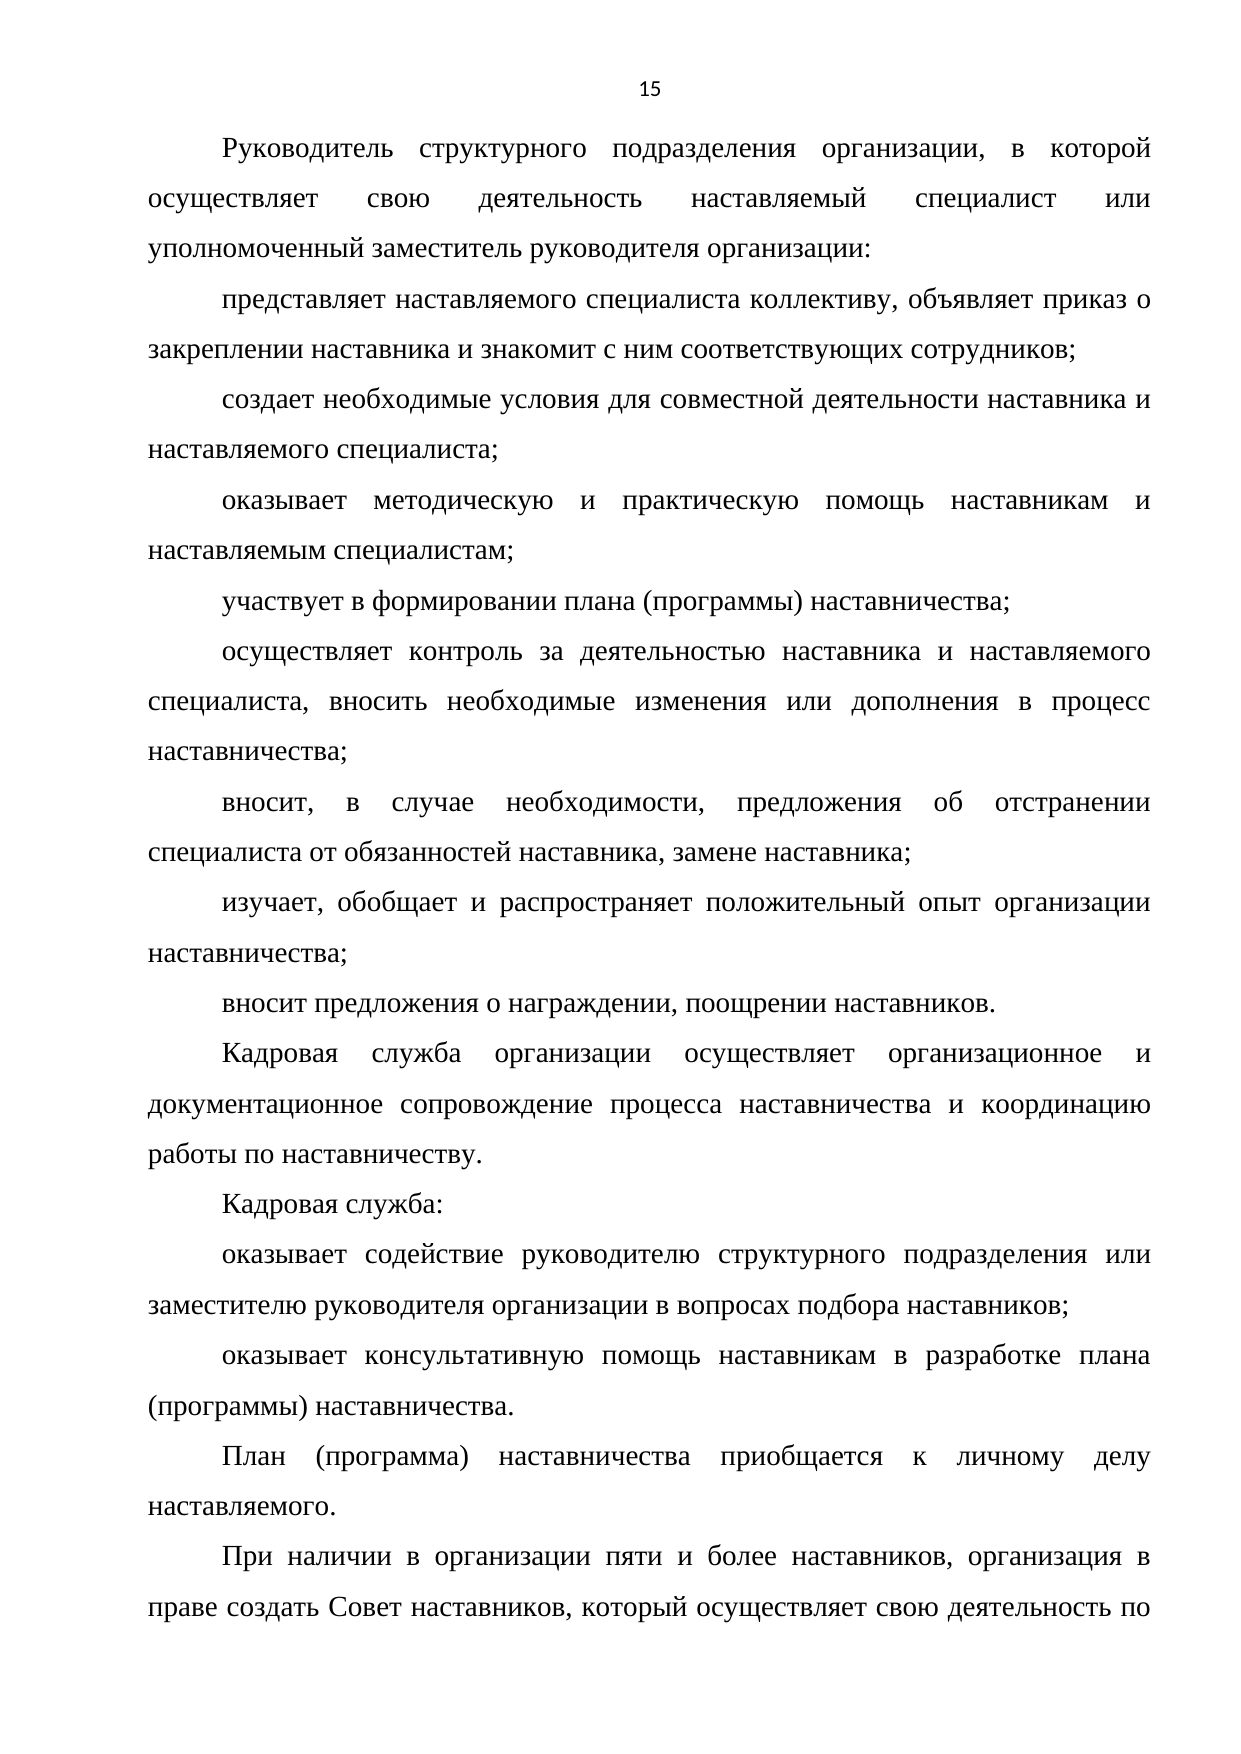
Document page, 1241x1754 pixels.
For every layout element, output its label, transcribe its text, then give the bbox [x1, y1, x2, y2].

text вносит предложения о награждении, поощрении наставников. [148, 985, 1152, 1019]
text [148, 1538, 1152, 1622]
text Кадровая служба: [148, 1186, 1152, 1220]
text участвует в формировании плана (программы) наставничества; [148, 583, 1152, 616]
text Руководитель структурного подразделения организации, в которой осуществляет свою деятельность наставляемый специалист или уполномоченный заместитель руководителя организации: [148, 130, 1152, 264]
text оказывает методическую и практическую помощь наставникам и наставляемым специалистам; [148, 482, 1152, 566]
text осуществляет контроль за деятельностью наставника и наставляемого специалиста, вносить необходимые изменения или дополнения в процесс наставничества; [148, 633, 1152, 767]
text оказывает содействие руководителю структурного подразделения или заместителю руководителя организации в вопросах подбора наставников; [148, 1237, 1152, 1321]
text изучает, обобщает и распространяет положительный опыт организации наставничества; [148, 884, 1152, 968]
text оказывает консультативную помощь наставникам в разработке плана (программы) наставничества. [148, 1337, 1152, 1421]
text создает необходимые условия для совместной деятельности наставника и наставляемого специалиста; [148, 381, 1152, 465]
text представляет наставляемого специалиста коллективу, объявляет приказ о закреплении наставника и знакомит с ним соответствующих сотрудников; [148, 281, 1152, 364]
text вносит, в случае необходимости, предложения об отстранении специалиста от обязанностей наставника, замене наставника; [148, 784, 1152, 868]
text Кадровая служба организации осуществляет организационное и документационное сопровождение процесса наставничества и координацию работы по наставничеству. [148, 1035, 1152, 1169]
text План (программа) наставничества приобщается к личному делу наставляемого. [148, 1438, 1152, 1522]
